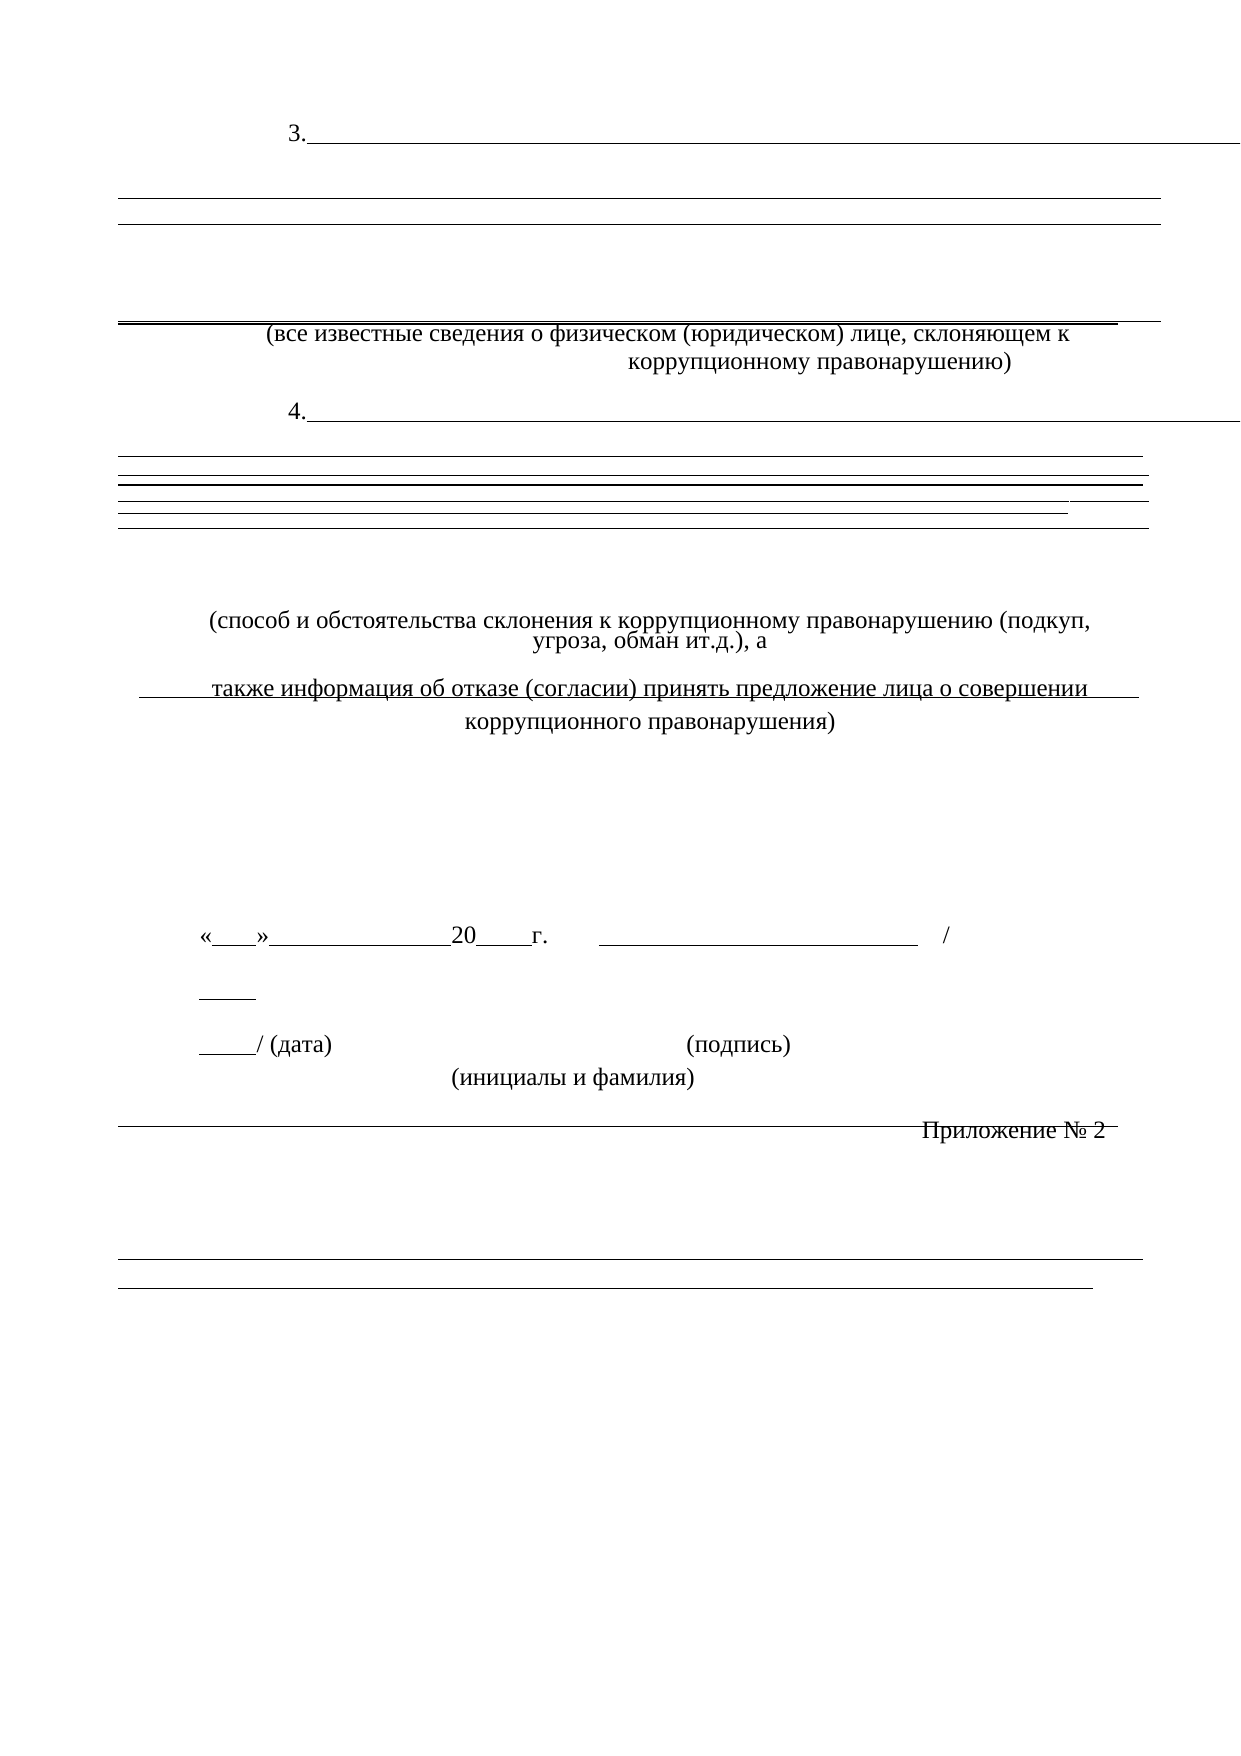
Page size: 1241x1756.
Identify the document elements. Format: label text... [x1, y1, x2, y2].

text (все известные сведения о физическом (юридическом) лице, склоняющем к коррупционному правонарушению) [266, 322, 1152, 375]
text также информация об отказе (согласии) принять предложение лица о совершении коррупционного правонарушения) [203, 673, 1097, 697]
text « » 20 г. / [199, 920, 1089, 949]
text Приложение № 2 [177, 1127, 1106, 1144]
text / (дата) (подпись) (инициалы и фамилия) [199, 1029, 1089, 1090]
text 3. [288, 118, 1152, 147]
text также информация об отказе (согласии) принять предложение лица о совершении коррупционного правонарушения) [203, 698, 1097, 735]
text 4. [288, 396, 1152, 425]
text (способ и обстоятельства склонения к коррупционному правонарушению (подкуп, угроза, обман ит.д.), а [203, 612, 1096, 652]
